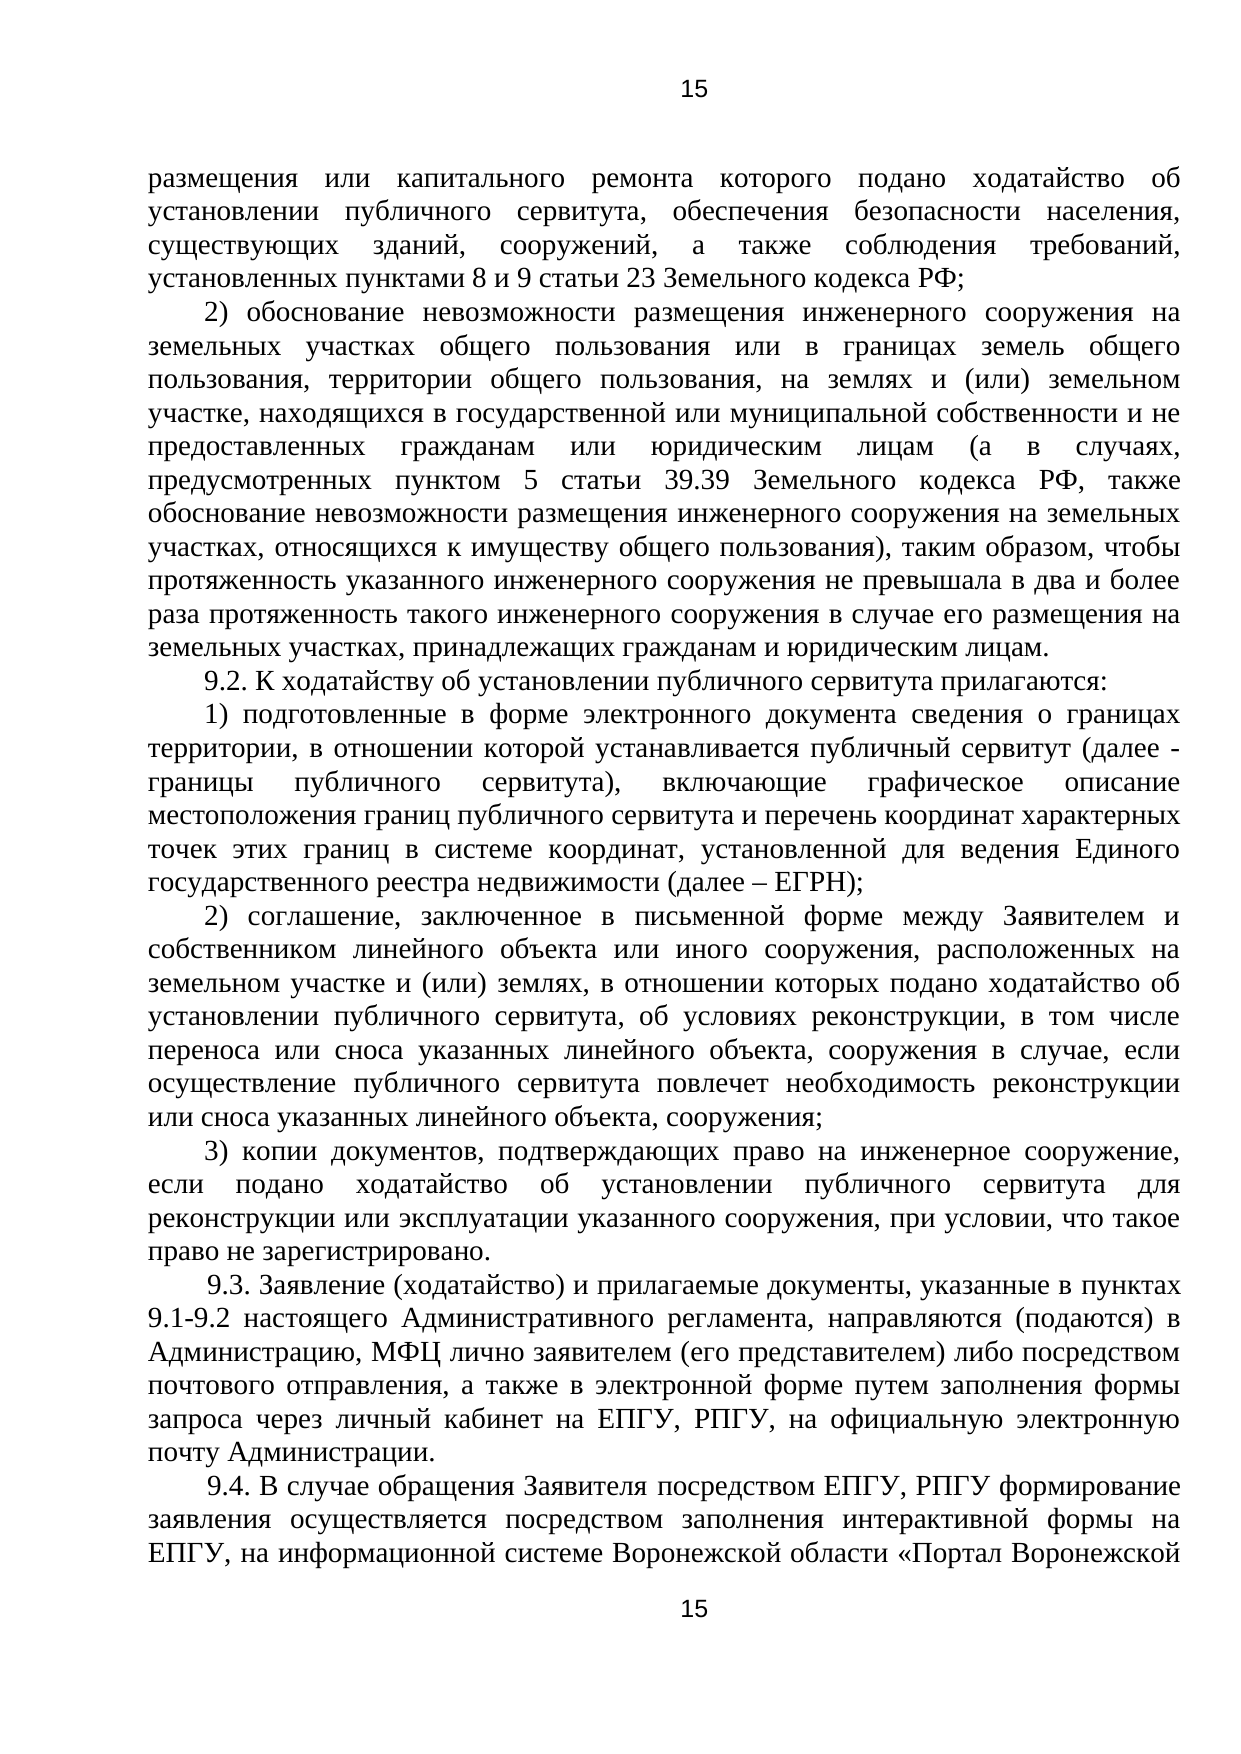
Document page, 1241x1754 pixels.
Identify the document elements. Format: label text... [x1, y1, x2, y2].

text 9.3. Заявление (ходатайство) и прилагаемые документы, указанные в пунктах 9.1-9.2 настоящего Административного регламента, направляются (подаются) в Администрацию, МФЦ лично заявителем (его представителем) либо посредством почтового отправления, а также в электронной форме путем заполнения формы запроса через личный кабинет на ЕПГУ, РПГУ, на официальную электронную почту Администрации. [148, 1267, 1181, 1468]
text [148, 1468, 1181, 1569]
text 1) подготовленные в форме электронного документа сведения о границах территории, в отношении которой устанавливается публичный сервитут (далее - границы публичного сервитута), включающие графическое описание местоположения границ публичного сервитута и перечень координат характерных точек этих границ в системе координат, установленной для ведения Единого государственного реестра недвижимости (далее – ЕГРН); [148, 697, 1181, 898]
text 2) соглашение, заключенное в письменной форме между Заявителем и собственником линейного объекта или иного сооружения, расположенных на земельном участке и (или) землях, в отношении которых подано ходатайство об установлении публичного сервитута, об условиях реконструкции, в том числе переноса или сноса указанных линейного объекта, сооружения в случае, если осуществление публичного сервитута повлечет необходимость реконструкции или сноса указанных линейного объекта, сооружения; [148, 898, 1181, 1133]
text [148, 160, 1181, 294]
text 3) копии документов, подтверждающих право на инженерное сооружение, если подано ходатайство об установлении публичного сервитута для реконструкции или эксплуатации указанного сооружения, при условии, что такое право не зарегистрировано. [148, 1133, 1181, 1267]
text 9.2. К ходатайству об установлении публичного сервитута прилагаются: [148, 663, 1181, 697]
text 2) обоснование невозможности размещения инженерного сооружения на земельных участках общего пользования или в границах земель общего пользования, территории общего пользования, на землях и (или) земельном участке, находящихся в государственной или муниципальной собственности и не предоставленных гражданам или юридическим лицам (а в случаях, предусмотренных пунктом 5 статьи 39.39 Земельного кодекса РФ, также обоснование невозможности размещения инженерного сооружения на земельных участках, относящихся к имуществу общего пользования), таким образом, чтобы протяженность указанного инженерного сооружения не превышала в два и более раза протяженность такого инженерного сооружения в случае его размещения на земельных участках, принадлежащих гражданам и юридическим лицам. [148, 294, 1181, 663]
